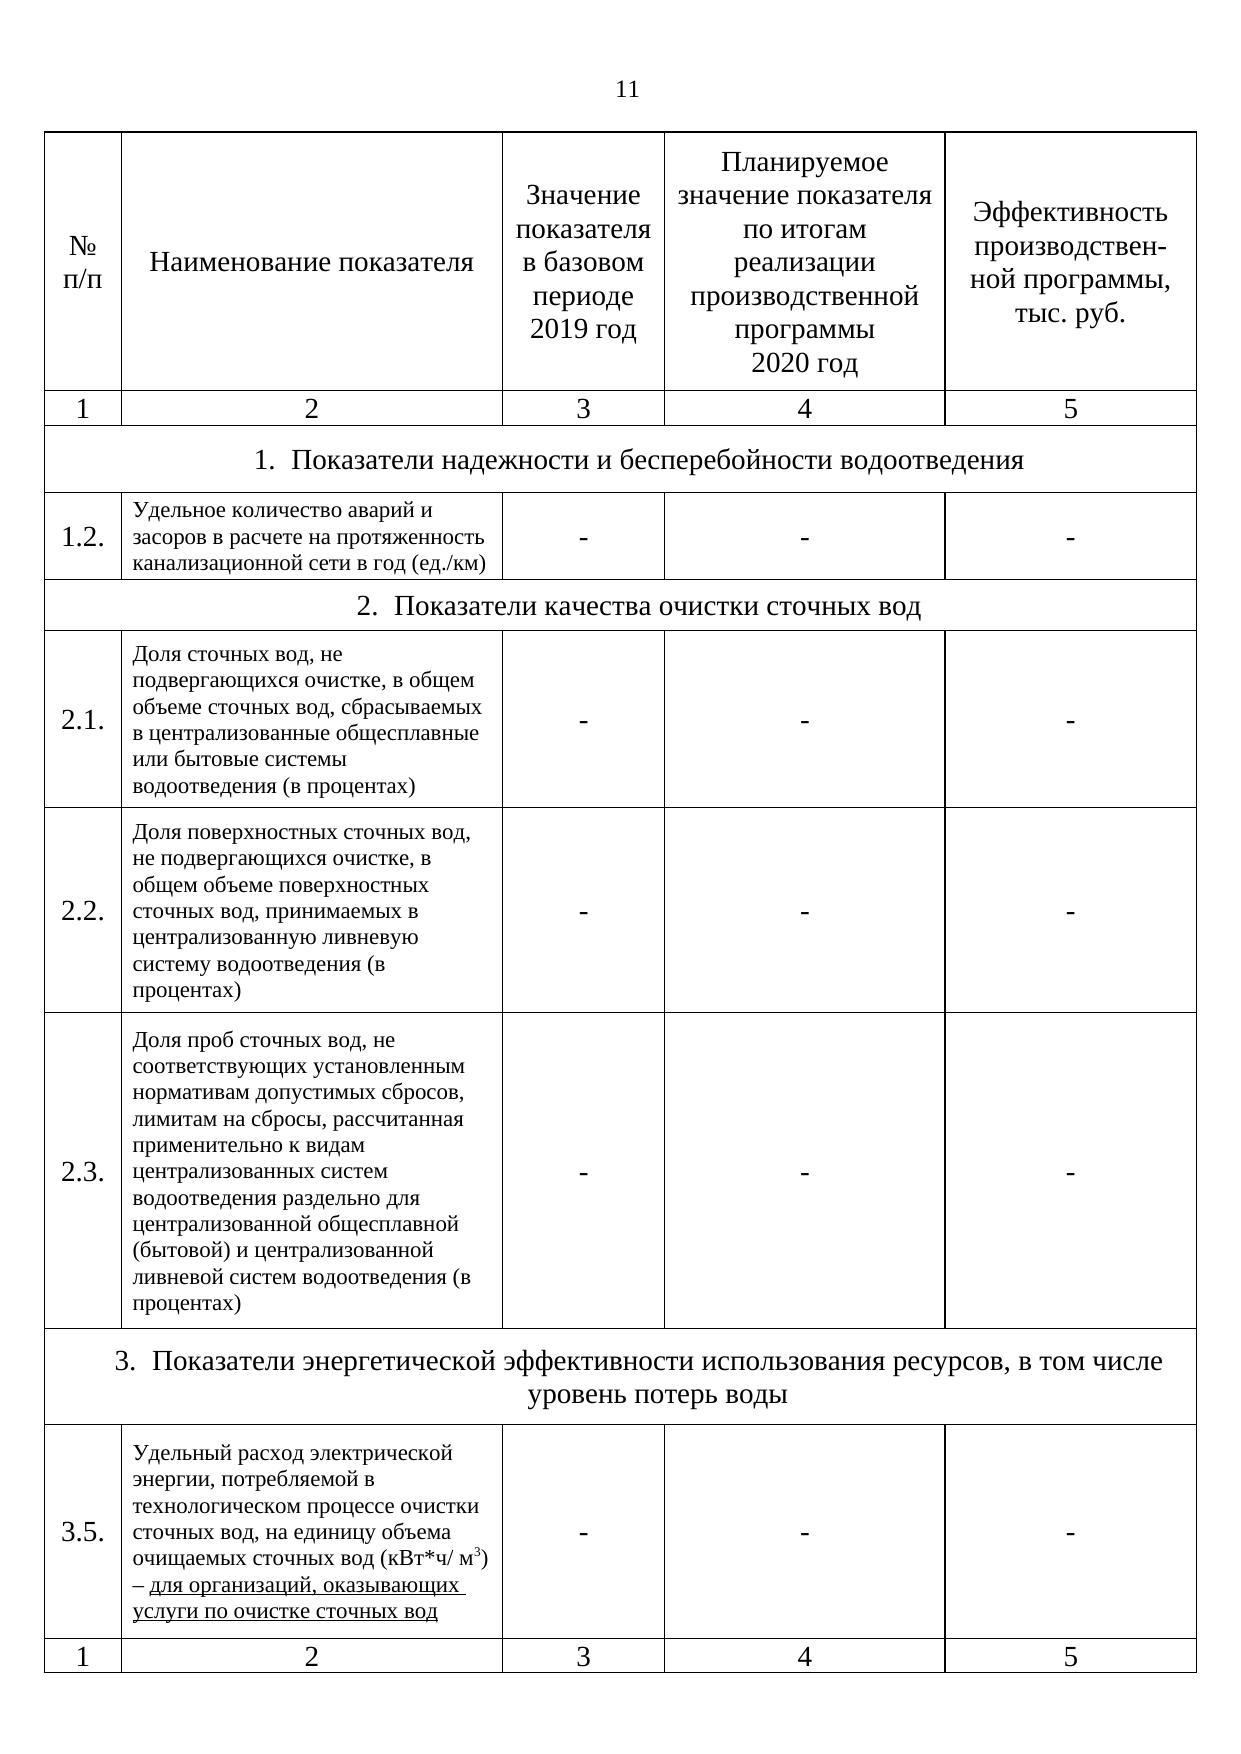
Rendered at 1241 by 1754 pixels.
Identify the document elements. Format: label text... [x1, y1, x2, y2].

table_cell - [665, 1425, 944, 1638]
table_cell 2.3. [45, 1013, 121, 1328]
table_cell Удельный расход электрической энергии, потребляемой в технологическом процессе очистки сточных вод, на единицу объема очищаемых сточных вод (кВт*ч/ м3) – для организаций, оказывающих услуги по очистке сточных вод [122, 1425, 502, 1638]
table_cell - [946, 493, 1196, 579]
table_header Планируемое значение показателя по итогам реализации производственной программы 2020 год [665, 133, 944, 390]
table_cell Доля поверхностных сточных вод, не подвергающихся очистке, в общем объеме поверхностных сточных вод, принимаемых в централизованную ливневую систему водоотведения (в процентах) [122, 808, 502, 1012]
table_cell - [665, 1013, 944, 1328]
table_cell 2.2. [45, 808, 121, 1012]
table_cell - [503, 808, 664, 1012]
table_header № п/п [45, 133, 121, 390]
table_cell - [946, 1425, 1196, 1638]
table_cell 5 [946, 391, 1196, 425]
table_cell - [665, 631, 944, 807]
table_header Эффективность производствен-ной программы, тыс. руб. [946, 133, 1196, 390]
table_cell - [503, 1013, 664, 1328]
table_cell Показатели качества очистки сточных вод [45, 580, 1196, 630]
table_cell 3 [503, 391, 664, 425]
table_cell - [665, 808, 944, 1012]
table_cell 1 [45, 1639, 121, 1672]
table_cell 2 [122, 391, 502, 425]
table_cell Показатели надежности и бесперебойности водоотведения [45, 426, 1196, 492]
table_cell Удельное количество аварий и засоров в расчете на протяженность канализационной сети в год (ед./км) [122, 493, 502, 579]
table_cell - [503, 493, 664, 579]
table_cell - [503, 631, 664, 807]
table_cell 4 [665, 1639, 944, 1672]
table_cell 1 [45, 391, 121, 425]
table_cell 4 [665, 391, 944, 425]
table_header Наименование показателя [122, 133, 502, 390]
table_cell Доля сточных вод, не подвергающихся очистке, в общем объеме сточных вод, сбрасываемых в централизованные общесплавные или бытовые системы водоотведения (в процентах) [122, 631, 502, 807]
table_cell 2 [122, 1639, 502, 1672]
table_header Значение показателя в базовом периоде 2019 год [503, 133, 664, 390]
table_cell - [503, 1425, 664, 1638]
table_cell Доля проб сточных вод, не соответствующих установленным нормативам допустимых сбросов, лимитам на сбросы, рассчитанная применительно к видам централизованных систем водоотведения раздельно для централизованной общесплавной (бытовой) и централизованной ливневой систем водоотведения (в процентах) [122, 1013, 502, 1328]
table_cell 1.2. [45, 493, 121, 579]
table_cell 5 [946, 1639, 1196, 1672]
table_cell 2.1. [45, 631, 121, 807]
table_cell - [946, 631, 1196, 807]
table_cell 3 [503, 1639, 664, 1672]
table_cell - [946, 808, 1196, 1012]
table_cell 3.5. [45, 1425, 121, 1638]
table_cell Показатели энергетической эффективности использования ресурсов, в том числе уровень потерь воды [45, 1329, 1196, 1424]
table_cell - [946, 1013, 1196, 1328]
table_cell - [665, 493, 944, 579]
